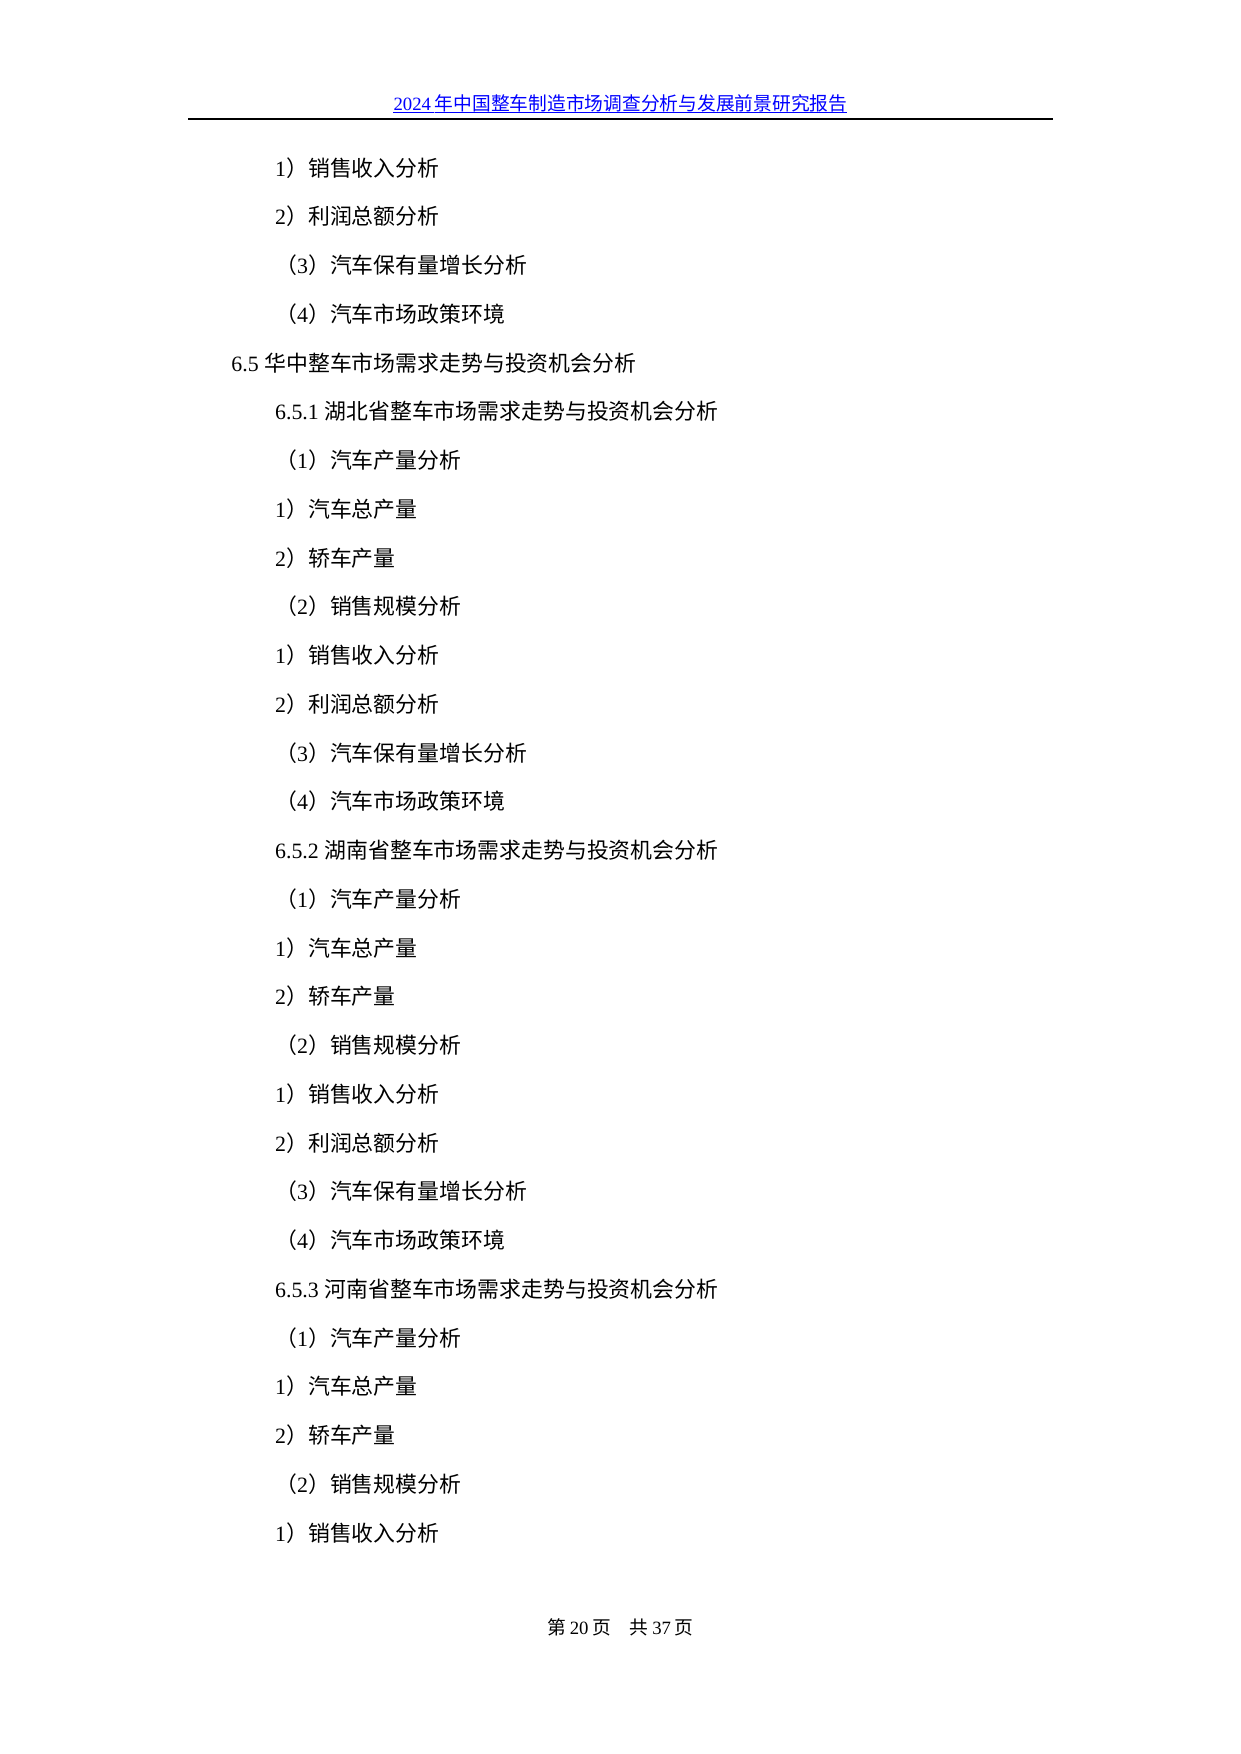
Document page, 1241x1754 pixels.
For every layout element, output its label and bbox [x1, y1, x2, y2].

text [187, 150, 1053, 1548]
